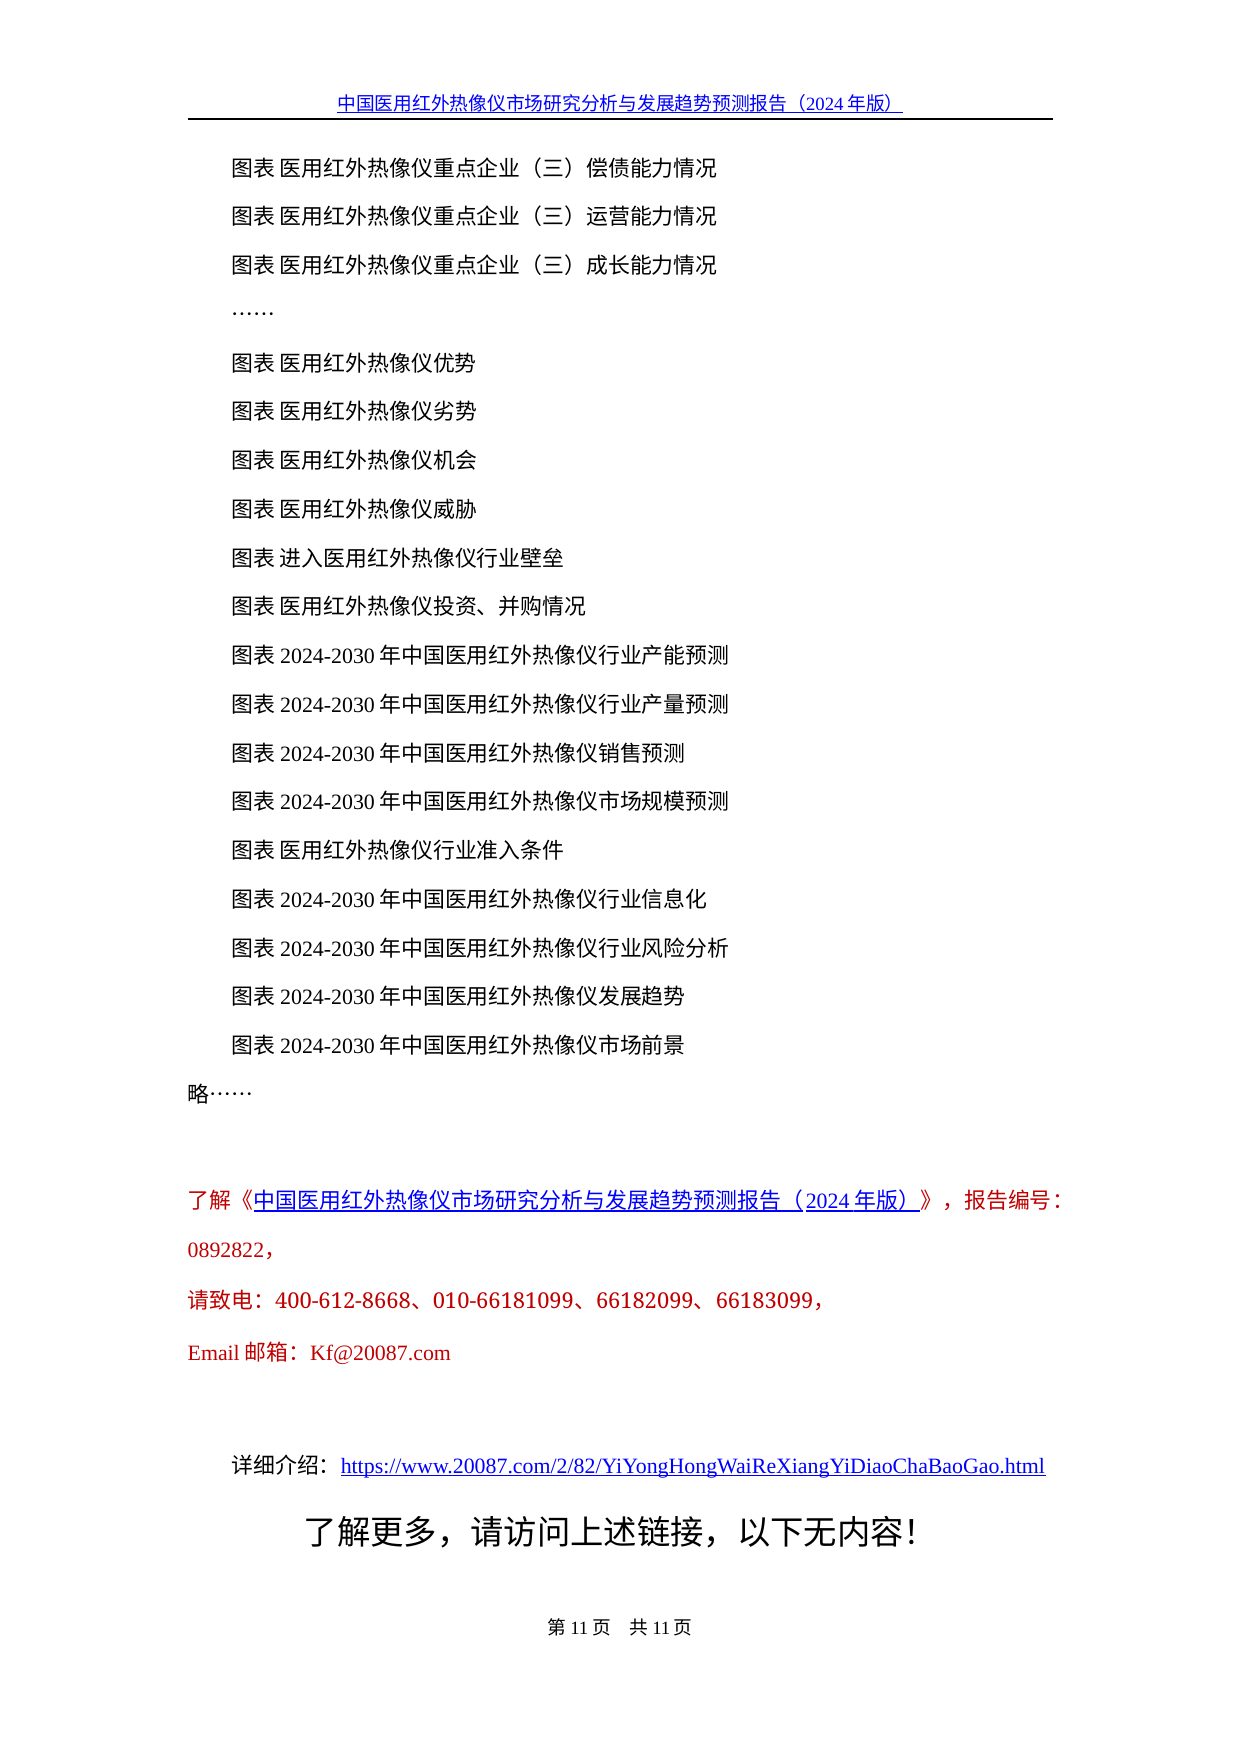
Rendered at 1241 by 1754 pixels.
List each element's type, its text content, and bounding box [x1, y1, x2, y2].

text 了解《中国医用红外热像仪市场研究分析与发展趋势预测报告（2024年版）》，报告编号：0892822， [187, 1183, 1053, 1264]
title 了解更多，请访问上述链接，以下无内容！ [187, 1498, 1053, 1563]
text Email邮箱：Kf@20087.com [187, 1335, 1053, 1367]
text 详细介绍：https://www.20087.com/2/82/YiYongHongWaiReXiangYiDiaoChaBaoGao.html [187, 1448, 1053, 1480]
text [187, 150, 1053, 1109]
text 请致电：400-612-8668、010-66181099、66182099、66183099， [187, 1283, 1053, 1316]
